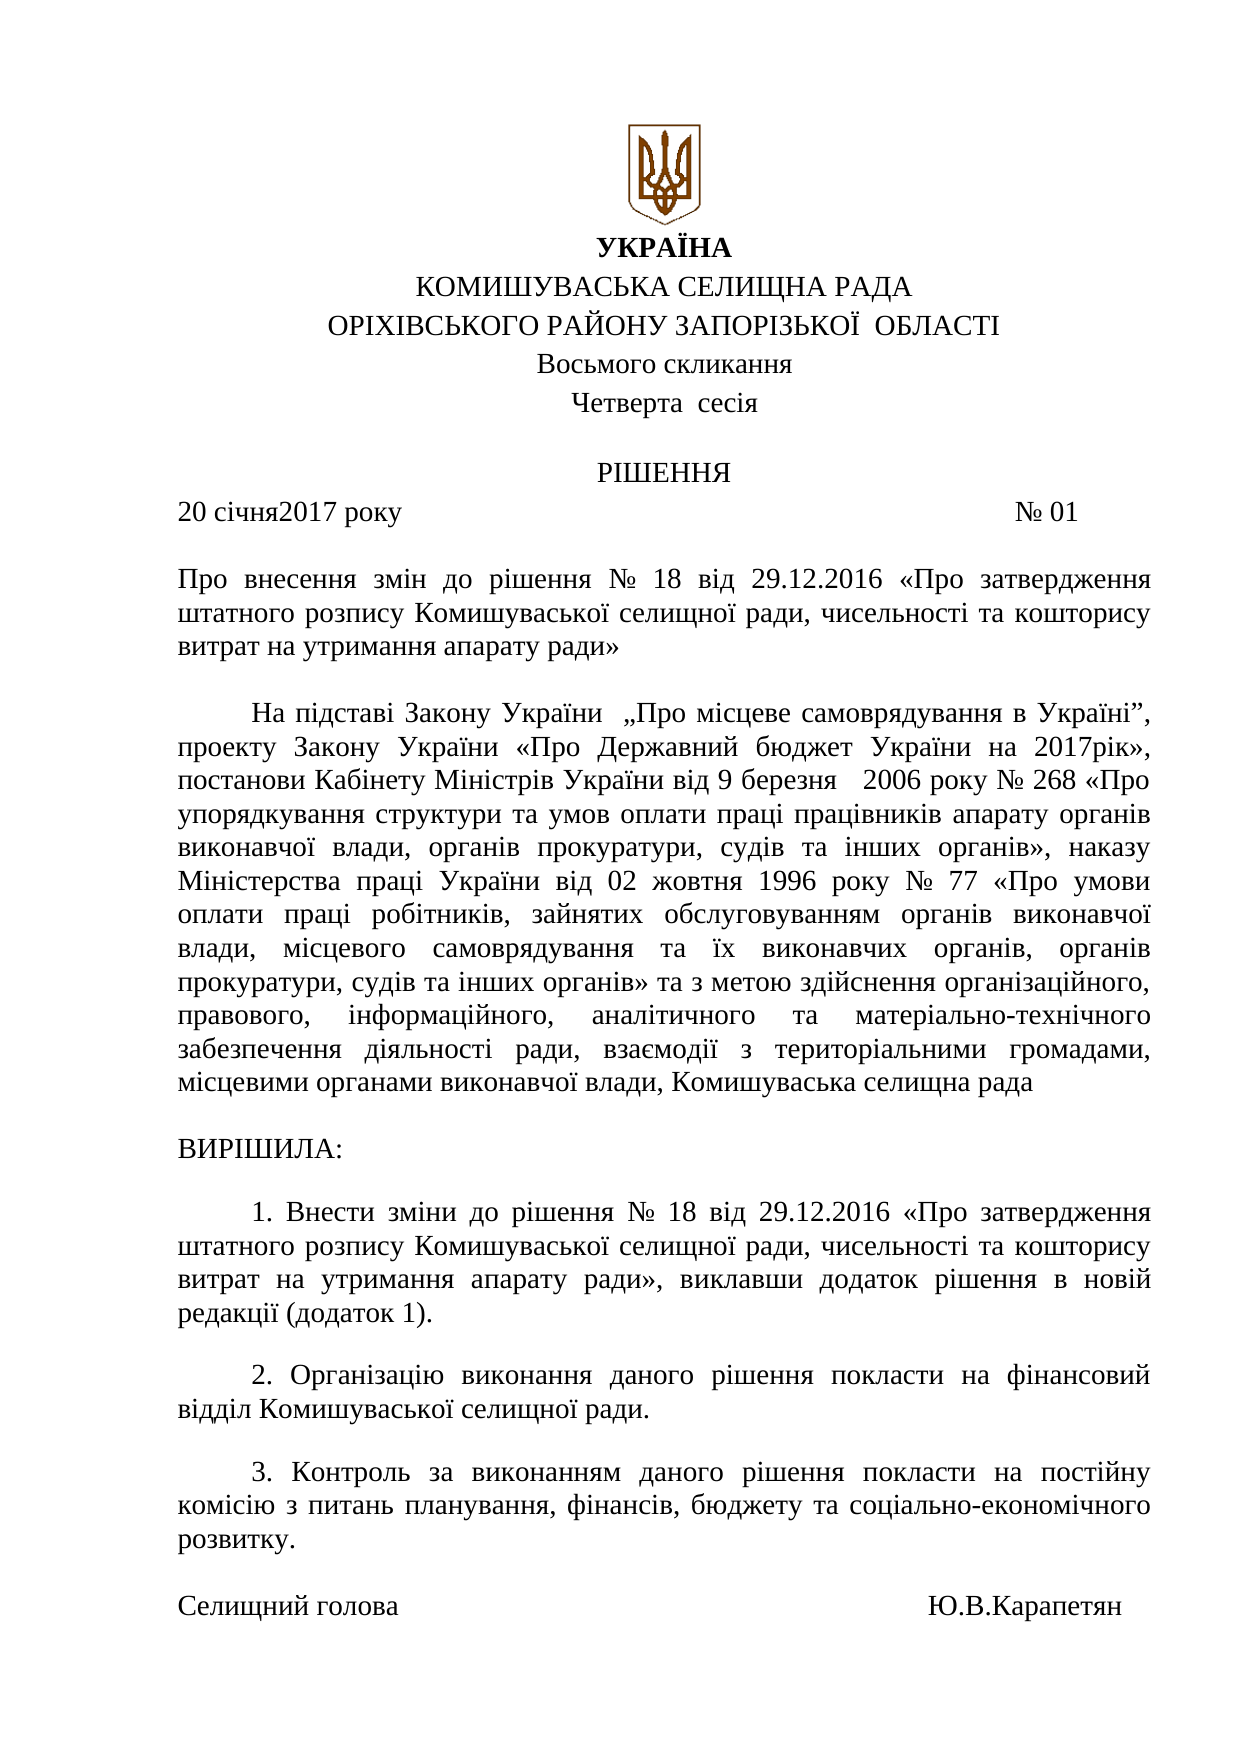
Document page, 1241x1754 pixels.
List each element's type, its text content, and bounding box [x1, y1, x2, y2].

text 3. Контроль за виконанням даного рішення покласти на постійну комісію з питань планування, фінансів, бюджету та соціально-економічного розвитку. [177, 1454, 1152, 1554]
table_header Про внесення змін до рішення № 18 від 29.12.2016 «Про затвердження штатного розпису Комишуваської селищної ради, чисельності та кошторису витрат на утримання апарату ради» [166, 561, 1163, 662]
text РІШЕННЯ [176, 456, 1152, 489]
picture [621, 118, 708, 231]
text На підставі Закону України „Про місцеве самоврядування в Україні”, проекту Закону України «Про Державний бюджет України на 2017рік», постанови Кабінету Міністрів України від 9 березня 2006 року № 268 «Про упорядкування структури та умов оплати праці працівників апарату органів виконавчої влади, органів прокуратури, судів та інших органів», наказу Міністерства праці України від 02 жовтня 1996 року № 77 «Про умови оплати праці робітників, зайнятих обслуговуванням органів виконавчої влади, місцевого самоврядування та їх виконавчих органів, органів прокуратури, судів та інших органів» та з метою здійснення організаційного, правового, інформаційного, аналітичного та матеріально-технічного забезпечення діяльності ради, взаємодії з територіальними громадами, місцевими органами виконавчої влади, Комишуваська селищна рада [177, 695, 1152, 1098]
text ОРІХІВСЬКОГО РАЙОНУ ЗАПОРІЗЬКОЇ ОБЛАСТІ [176, 308, 1152, 341]
text КОМИШУВАСЬКА СЕЛИЩНА РАДА [176, 269, 1152, 303]
text 20 січня2017 року № 01 [177, 494, 1152, 528]
text Селищний голова Ю.В.Карапетян [177, 1588, 1152, 1621]
text 1. Внести зміни до рішення № 18 від 29.12.2016 «Про затвердження штатного розпису Комишуваської селищної ради, чисельності та кошторису витрат на утримання апарату ради», виклавши додаток рішення в новій редакції (додаток 1). [177, 1194, 1152, 1328]
text УКРАЇНА [176, 231, 1152, 264]
text ВИРІШИЛА: [177, 1131, 1152, 1165]
text Четверта сесія [177, 385, 1152, 418]
text 2. Організацію виконання даного рішення покласти на фінансовий відділ Комишуваської селищної ради. [177, 1357, 1152, 1424]
text Восьмого скликання [177, 346, 1152, 380]
